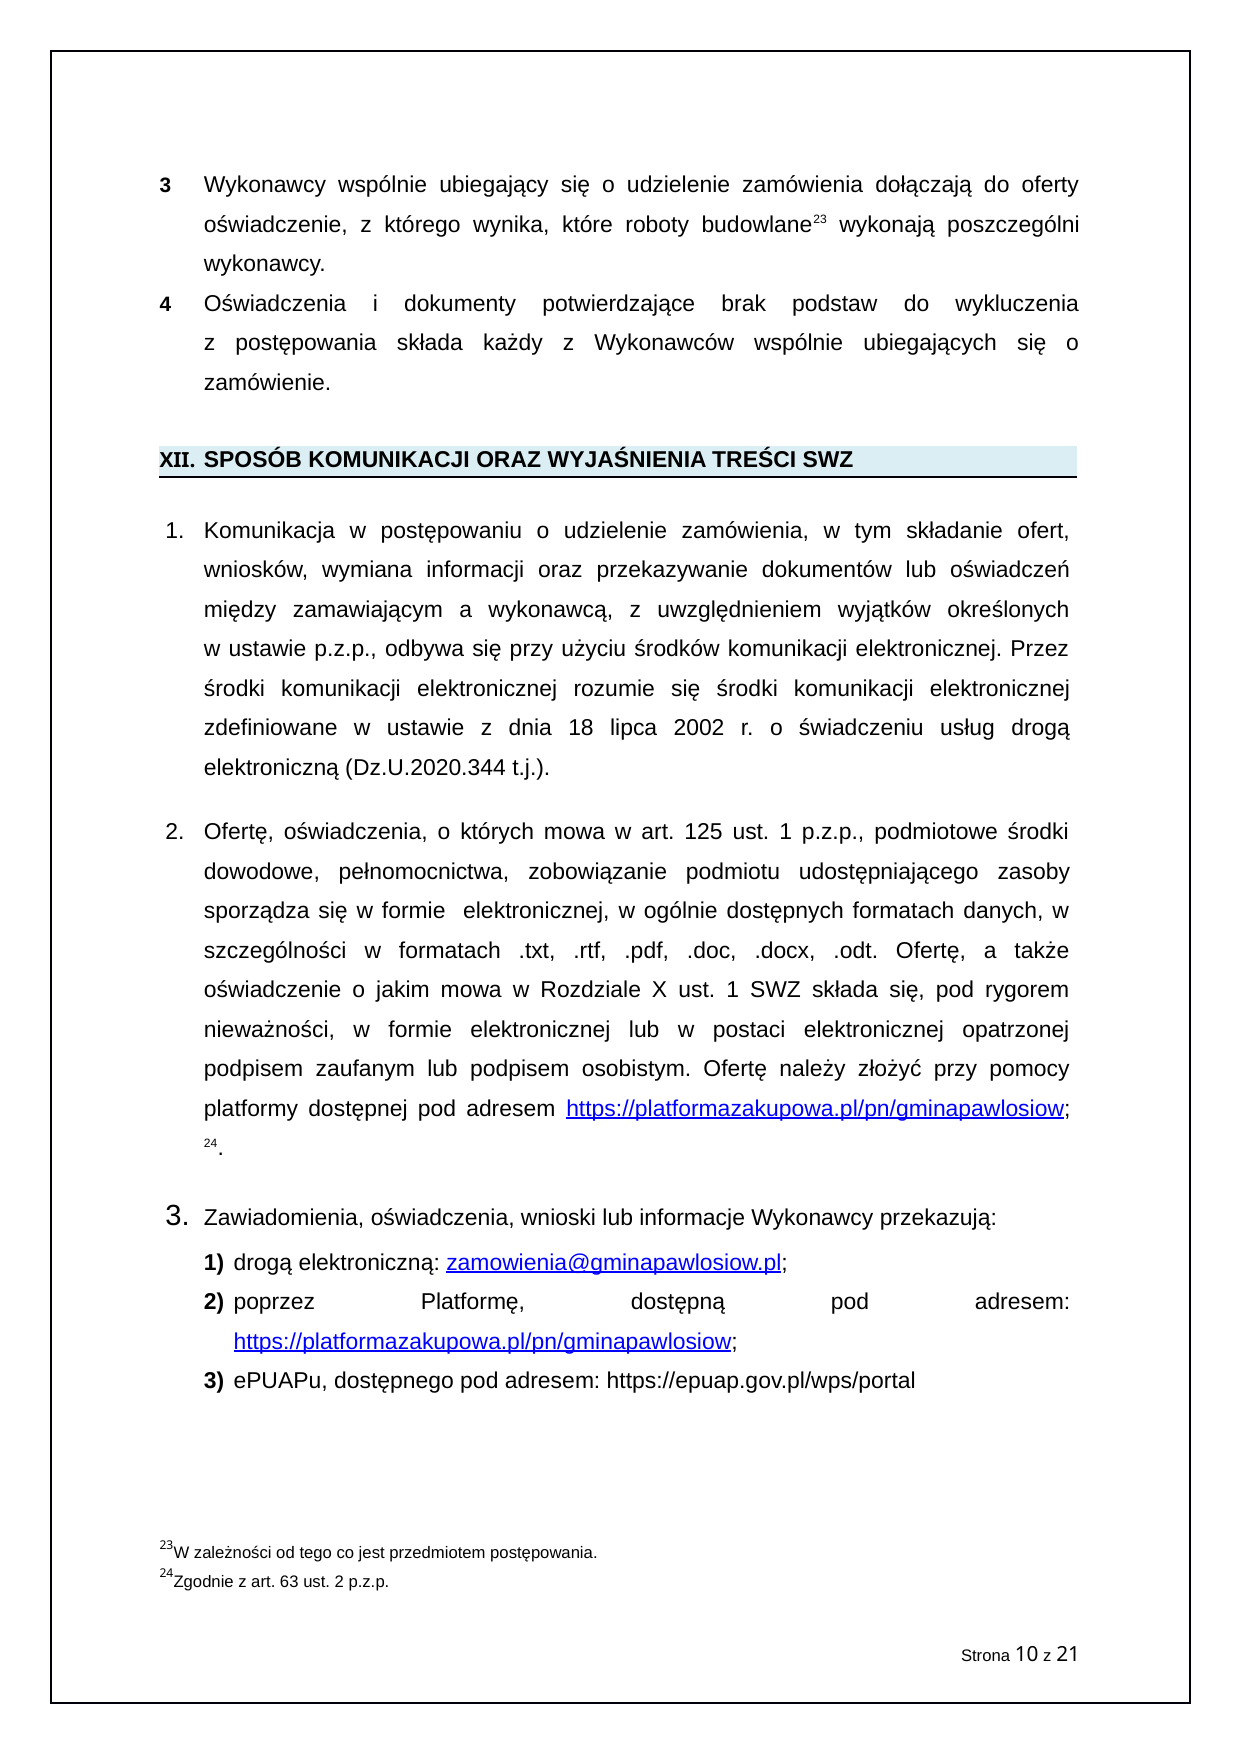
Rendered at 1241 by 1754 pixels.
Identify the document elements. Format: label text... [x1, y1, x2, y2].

list Komunikacja w postępowaniu o udzielenie zamówienia, w tym składanie ofert, wniosków, wymiana informacji oraz przekazywanie dokumentów lub oświadczeń między zamawiającym a wykonawcą, z uwzględnieniem wyjątków określonych w ustawie p.z.p., odbywa się przy użyciu środków komunikacji elektronicznej. Przez środki komunikacji elektronicznej rozumie się środki komunikacji elektronicznej zdefiniowane w ustawie z dnia 18 lipca 2002 r. o świadczeniu usług drogą elektroniczną (Dz.U.2020.344 t.j.). [165, 517, 1070, 780]
list Zawiadomienia, oświadczenia, wnioski lub informacje Wykonawcy przekazują: [165, 1198, 1070, 1232]
list poprzez Platformę, dostępną pod adresem: https://platformazakupowa.pl/pn/gminapawlosiow; [204, 1288, 1070, 1354]
list Wykonawcy wspólnie ubiegający się o udzielenie zamówienia dołączają do oferty oświadczenie, z którego wynika, które roboty budowlane wykonają poszczególni wykonawcy. [159, 171, 1080, 276]
list SPOSÓB KOMUNIKACJI ORAZ WYJAŚNIENIA TREŚCI SWZ [159, 446, 1077, 476]
list ePUAPu, dostępnego pod adresem: https://epuap.gov.pl/wps/portal [204, 1367, 1070, 1393]
list Oświadczenia i dokumenty potwierdzające brak podstaw do wykluczenia z postępowania składa każdy z Wykonawców wspólnie ubiegających się o zamówienie. [159, 289, 1080, 395]
list drogą elektroniczną: zamowienia@gminapawlosiow.pl; [204, 1249, 1070, 1275]
list Ofertę, oświadczenia, o których mowa w art. 125 ust. 1 p.z.p., podmiotowe środki dowodowe, pełnomocnictwa, zobowiązanie podmiotu udostępniającego zasoby sporządza się w formie elektronicznej, w ogólnie dostępnych formatach danych, w szczególności w formatach .txt, .rtf, .pdf, .doc, .docx, .odt. Ofertę, a także oświadczenie o jakim mowa w Rozdziale X ust. 1 SWZ składa się, pod rygorem nieważności, w formie elektronicznej lub w postaci elektronicznej opatrzonej podpisem zaufanym lub podpisem osobistym. Ofertę należy złożyć przy pomocy platformy dostępnej pod adresem https://platformazakupowa.pl/pn/gminapawlosiow; . [165, 818, 1070, 1160]
